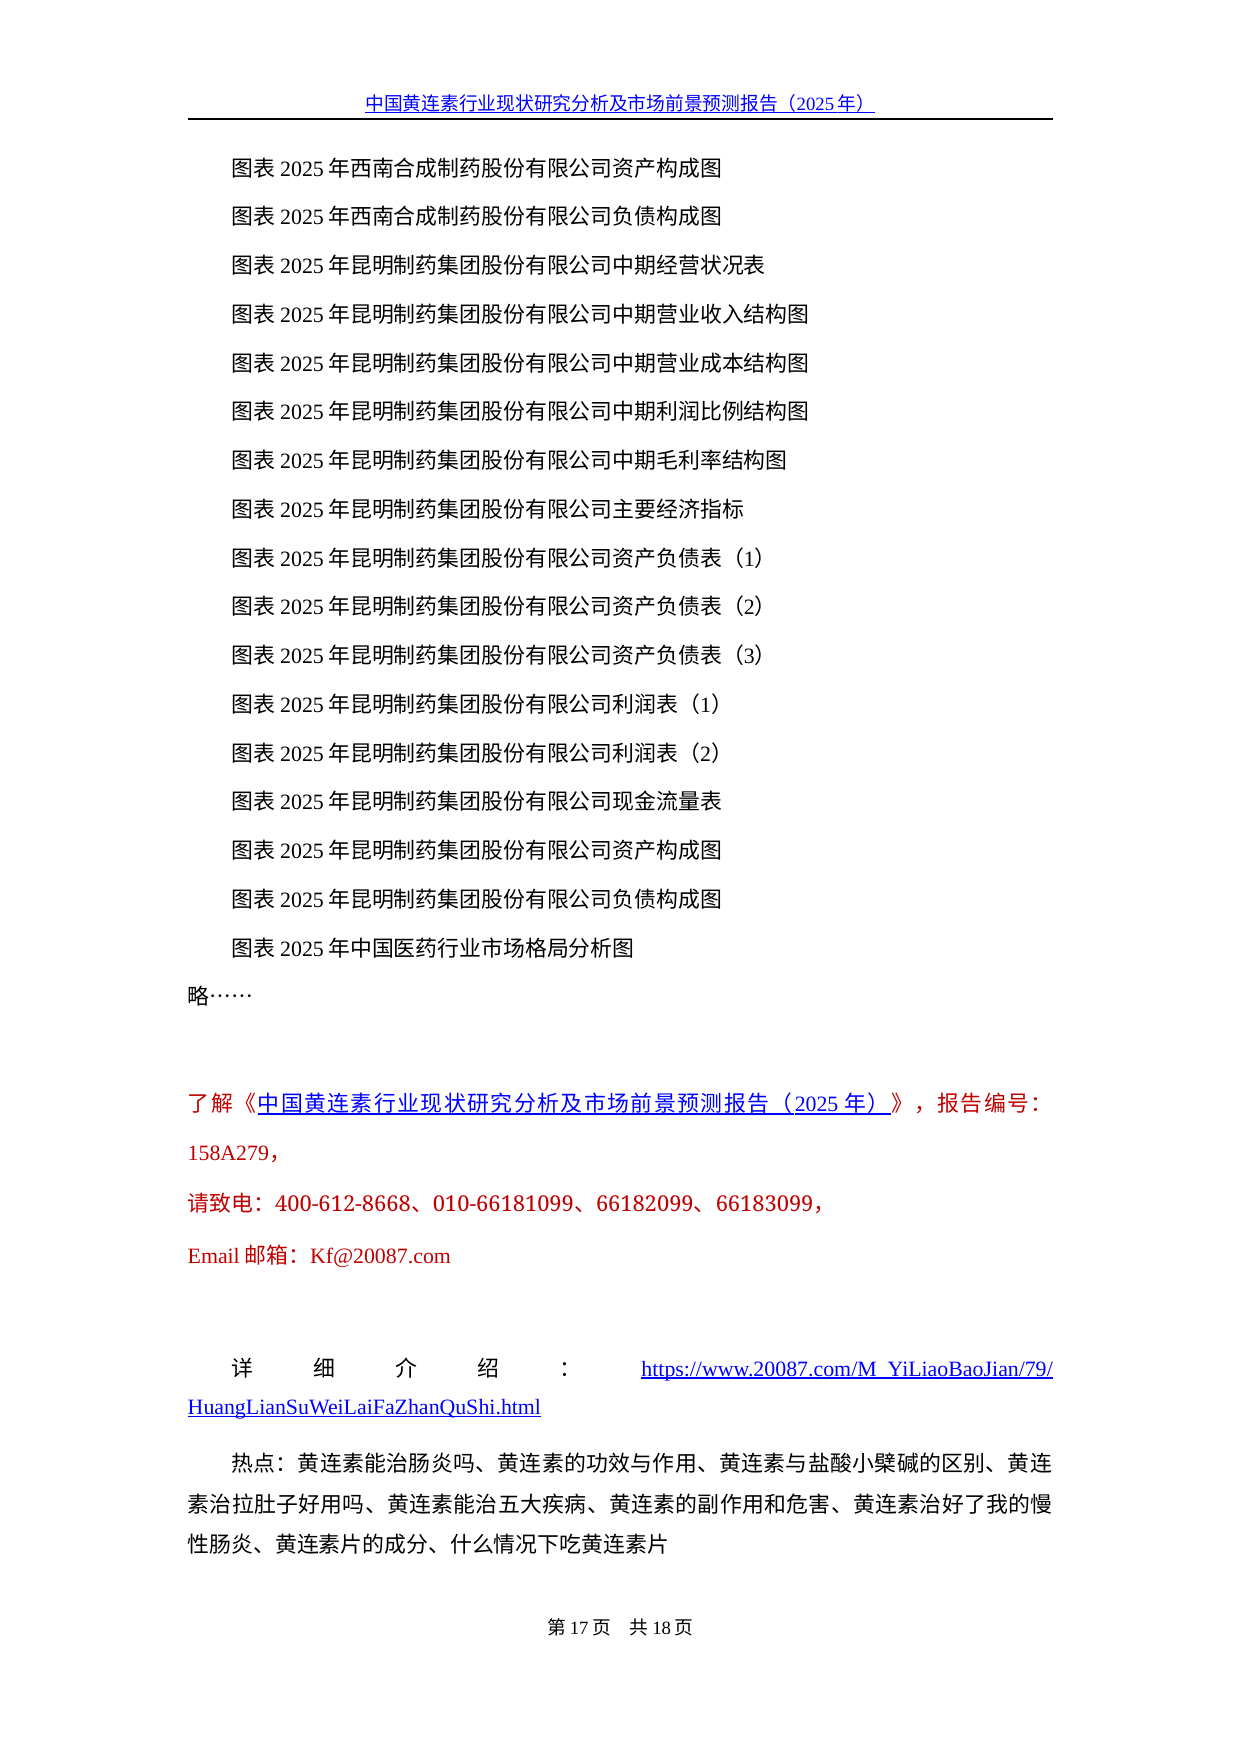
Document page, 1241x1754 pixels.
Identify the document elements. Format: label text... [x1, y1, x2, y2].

text 热点：黄连素能治肠炎吗、黄连素的功效与作用、黄连素与盐酸小檗碱的区别、黄连素治拉肚子好用吗、黄连素能治五大疾病、黄连素的副作用和危害、黄连素治好了我的慢性肠炎、黄连素片的成分、什么情况下吃黄连素片 [187, 1446, 1053, 1559]
text 请致电：400-612-8668、010-66181099、66182099、66183099， [187, 1186, 1053, 1218]
text 了解《中国黄连素行业现状研究分析及市场前景预测报告（2025年）》，报告编号：158A279， [187, 1085, 1053, 1167]
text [187, 150, 1053, 1011]
text Email邮箱：Kf@20087.com [187, 1237, 1053, 1270]
text 详细介绍：https://www.20087.com/M_YiLiaoBaoJian/79/HuangLianSuWeiLaiFaZhanQuShi.html [187, 1350, 1053, 1423]
